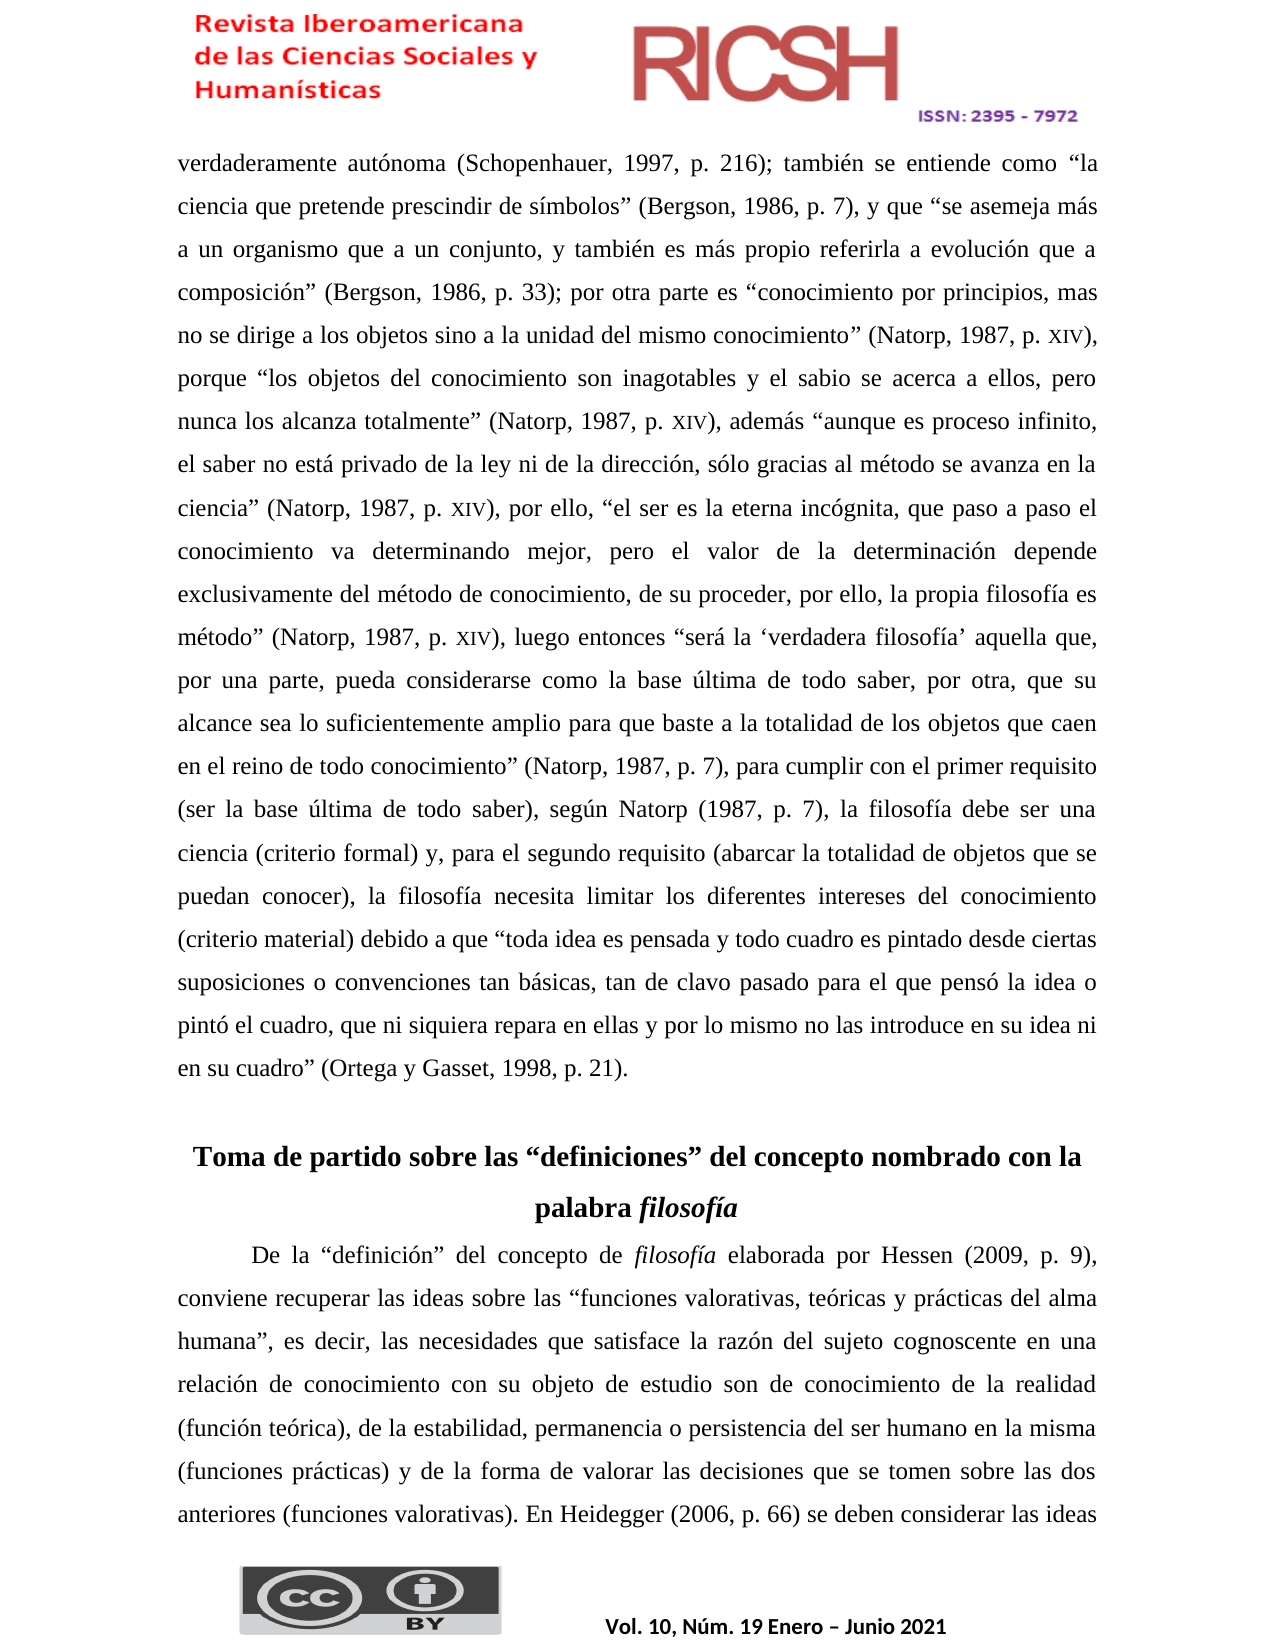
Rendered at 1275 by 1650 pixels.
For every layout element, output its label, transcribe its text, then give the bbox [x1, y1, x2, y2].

picture [239, 1566, 502, 1635]
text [177, 148, 1098, 1082]
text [177, 1240, 1098, 1528]
picture [194, 14, 1081, 124]
text Toma de partido sobre las “definiciones” del concepto nombrado con la palabra filosofía [177, 1139, 1098, 1223]
